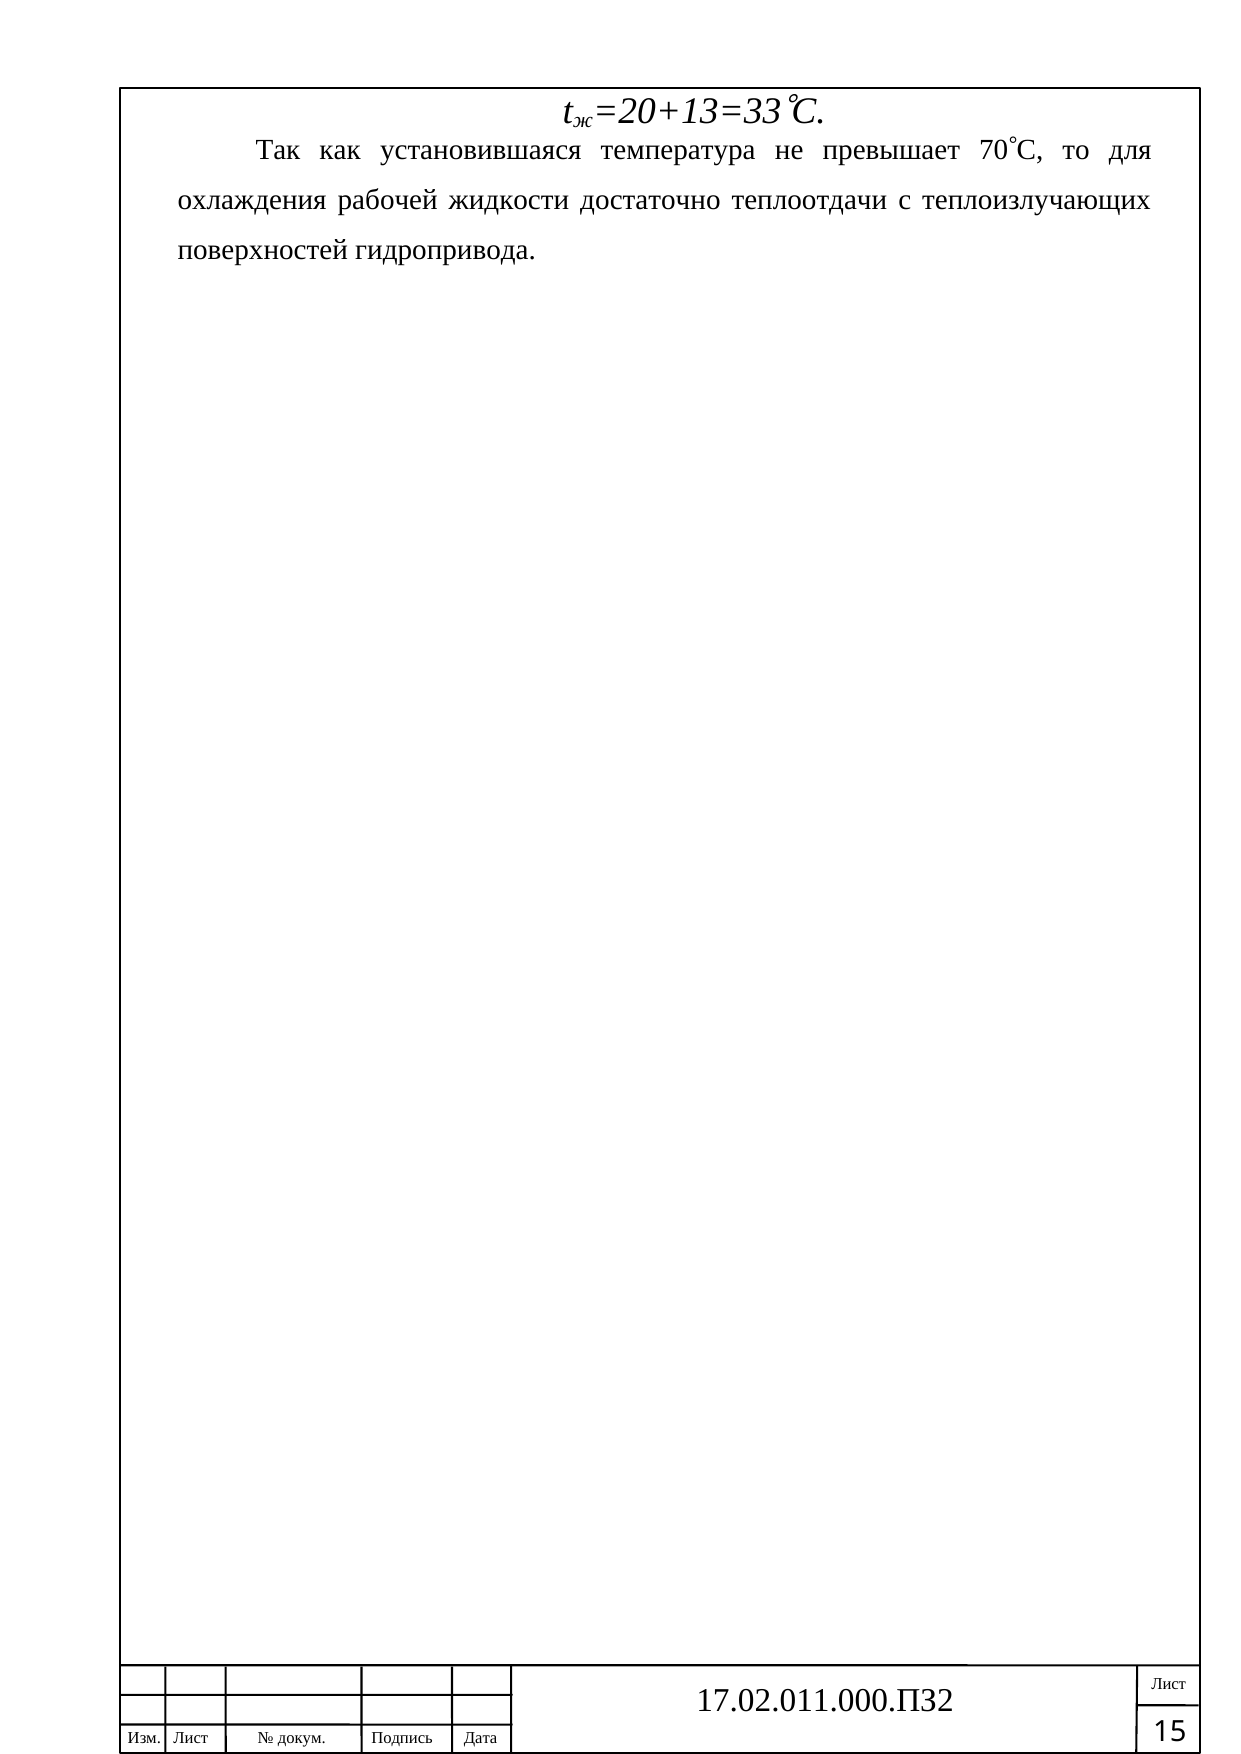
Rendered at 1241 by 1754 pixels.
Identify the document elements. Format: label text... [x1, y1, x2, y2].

text tж=20+13=33С. [177, 89, 1152, 132]
text Так как установившаяся температура не превышает 70С, то для охлаждения рабочей жидкости достаточно теплоотдачи с теплоизлучающих поверхностей гидропривода. [177, 132, 1152, 266]
